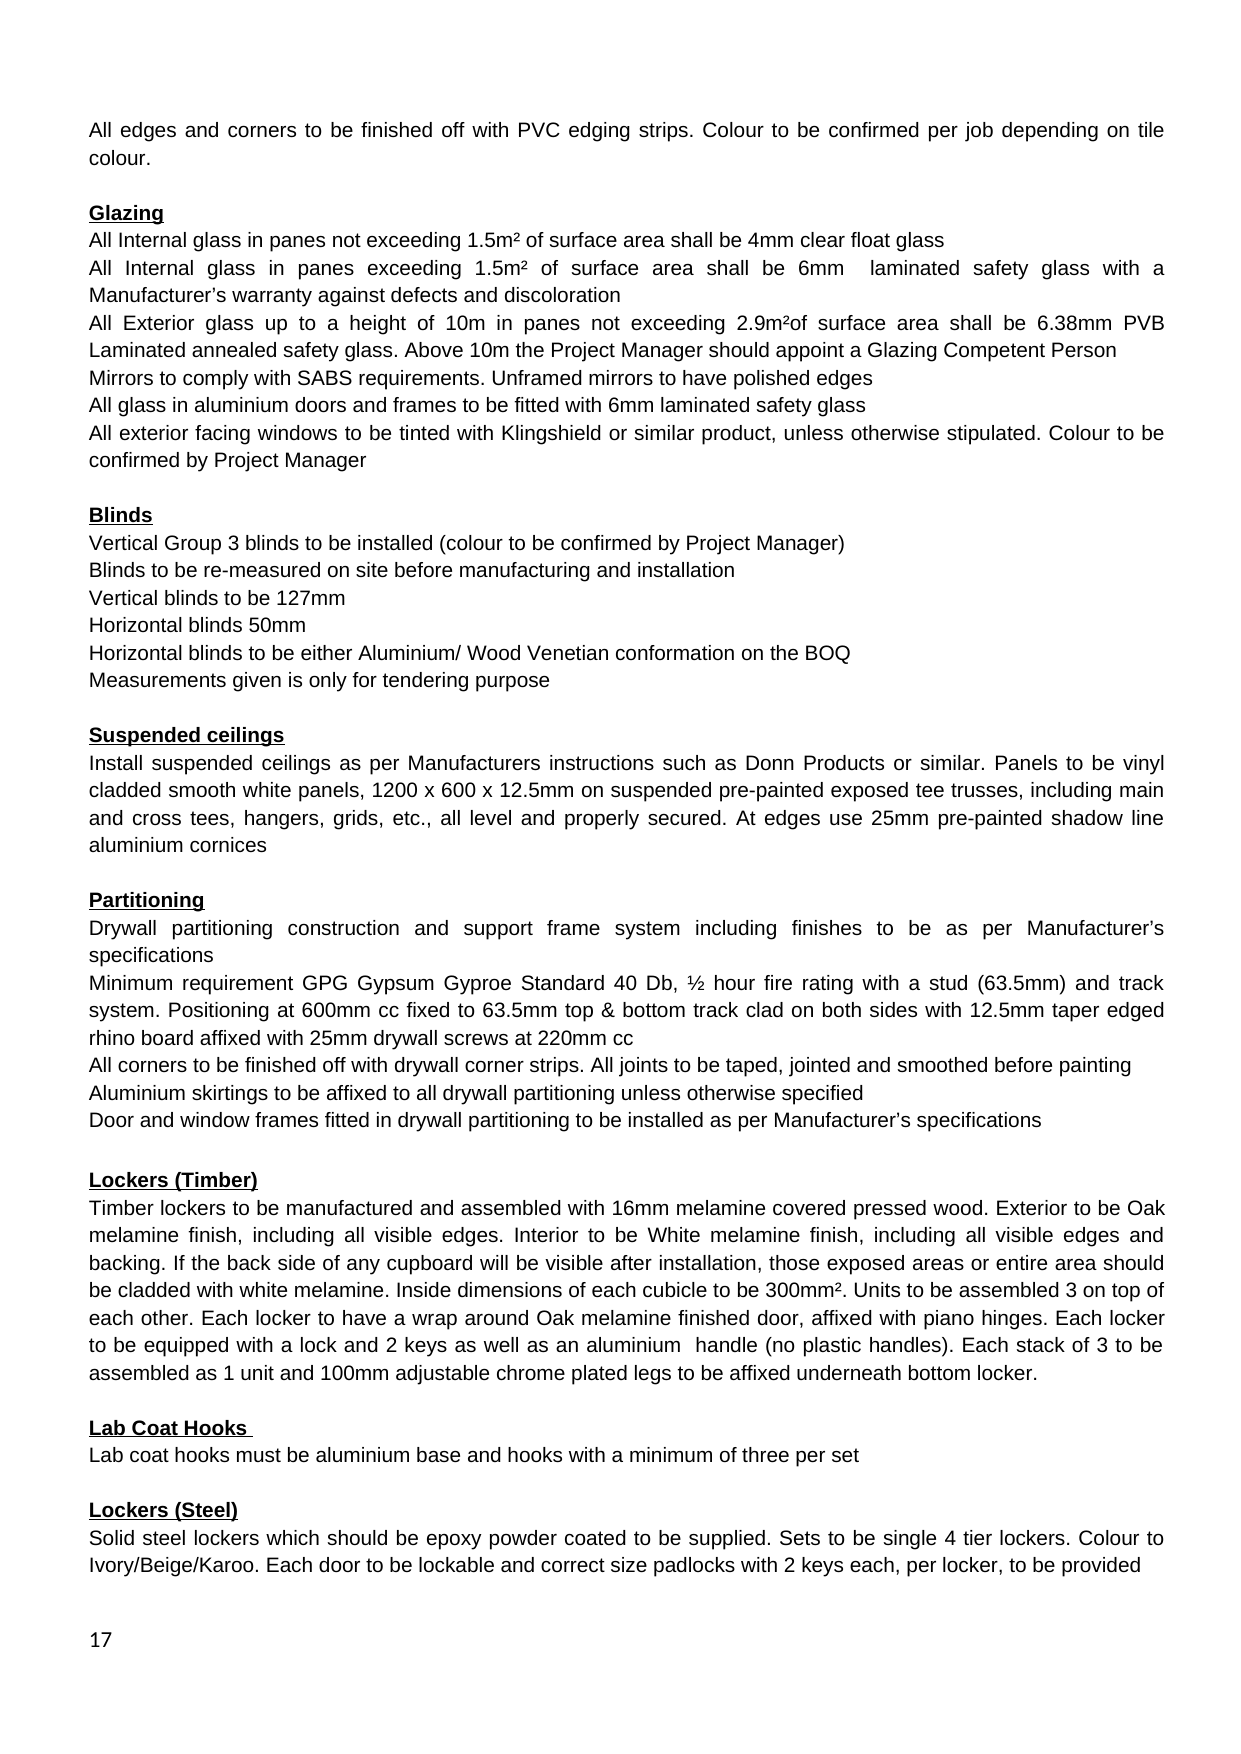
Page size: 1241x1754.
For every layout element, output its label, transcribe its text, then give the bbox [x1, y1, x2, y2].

text Mirrors to comply with SABS requirements. Unframed mirrors to have polished edges [89, 366, 1166, 389]
text Measurements given is only for tendering purpose [89, 668, 1166, 692]
text Vertical blinds to be 127mm [89, 586, 1166, 609]
text Lockers (Steel) [89, 1498, 1166, 1522]
text Minimum requirement GPG Gypsum Gyproe Standard 40 Db, ½ hour fire rating with a stud (63.5mm) and track system. Positioning at 600mm cc fixed to 63.5mm top & bottom track clad on both sides with 12.5mm taper edged rhino board affixed with 25mm drywall screws at 220mm cc [89, 971, 1166, 1049]
text All Internal glass in panes exceeding 1.5m² of surface area shall be 6mm laminated safety glass with a Manufacturer’s warranty against defects and discoloration [89, 256, 1166, 307]
text Partitioning [89, 888, 1166, 912]
text All exterior facing windows to be tinted with Klingshield or similar product, unless otherwise stipulated. Colour to be confirmed by Project Manager [89, 421, 1166, 472]
text All edges and corners to be finished off with PVC edging strips. Colour to be confirmed per job depending on tile colour. [89, 118, 1166, 169]
text Lockers (Timber) [89, 1168, 1166, 1192]
text Lab Coat Hooks [89, 1415, 1166, 1439]
text Solid steel lockers which should be epoxy powder coated to be supplied. Sets to be single 4 tier lockers. Colour to Ivory/Beige/Karoo. Each door to be lockable and correct size padlocks with 2 keys each, per locker, to be provided [89, 1525, 1166, 1577]
text Blinds [89, 503, 1166, 527]
text Vertical Group 3 blinds to be installed (colour to be confirmed by Project Manager) [89, 531, 1166, 554]
text Glazing [89, 201, 1166, 224]
text Install suspended ceilings as per Manufacturers instructions such as Donn Products or similar. Panels to be vinyl cladded smooth white panels, 1200 x 600 x 12.5mm on suspended pre-painted exposed tee trusses, including main and cross tees, hangers, grids, etc., all level and properly secured. At edges use 25mm pre-painted shadow line aluminium cornices [89, 751, 1166, 857]
text Lab coat hooks must be aluminium base and hooks with a minimum of three per set [89, 1443, 1166, 1467]
text Drywall partitioning construction and support frame system including finishes to be as per Manufacturer’s specifications [89, 916, 1166, 967]
text All corners to be finished off with drywall corner strips. All joints to be taped, jointed and smoothed before painting [89, 1053, 1166, 1077]
text All Exterior glass up to a height of 10m in panes not exceeding 2.9m²of surface area shall be 6.38mm PVB Laminated annealed safety glass. Above 10m the Project Manager should appoint a Glazing Competent Person [89, 311, 1166, 362]
text Horizontal blinds to be either Aluminium/ Wood Venetian conformation on the BOQ [89, 641, 1166, 664]
text Door and window frames fitted in drywall partitioning to be installed as per Manufacturer’s specifications [89, 1108, 1166, 1132]
text Suspended ceilings [89, 723, 1166, 747]
text All Internal glass in panes not exceeding 1.5m² of surface area shall be 4mm clear float glass [89, 228, 1166, 252]
text Timber lockers to be manufactured and assembled with 16mm melamine covered pressed wood. Exterior to be Oak melamine finish, including all visible edges. Interior to be White melamine finish, including all visible edges and backing. If the back side of any cupboard will be visible after installation, those exposed areas or entire area should be cladded with white melamine. Inside dimensions of each cubicle to be 300mm². Units to be assembled 3 on top of each other. Each locker to have a wrap around Oak melamine finished door, affixed with piano hinges. Each locker to be equipped with a lock and 2 keys as well as an aluminium handle (no plastic handles). Each stack of 3 to be assembled as 1 unit and 100mm adjustable chrome plated legs to be affixed underneath bottom locker. [89, 1195, 1166, 1384]
text Horizontal blinds 50mm [89, 613, 1166, 637]
text Blinds to be re-measured on site before manufacturing and installation [89, 558, 1166, 582]
text All glass in aluminium doors and frames to be fitted with 6mm laminated safety glass [89, 393, 1166, 417]
text Aluminium skirtings to be affixed to all drywall partitioning unless otherwise specified [89, 1081, 1166, 1104]
